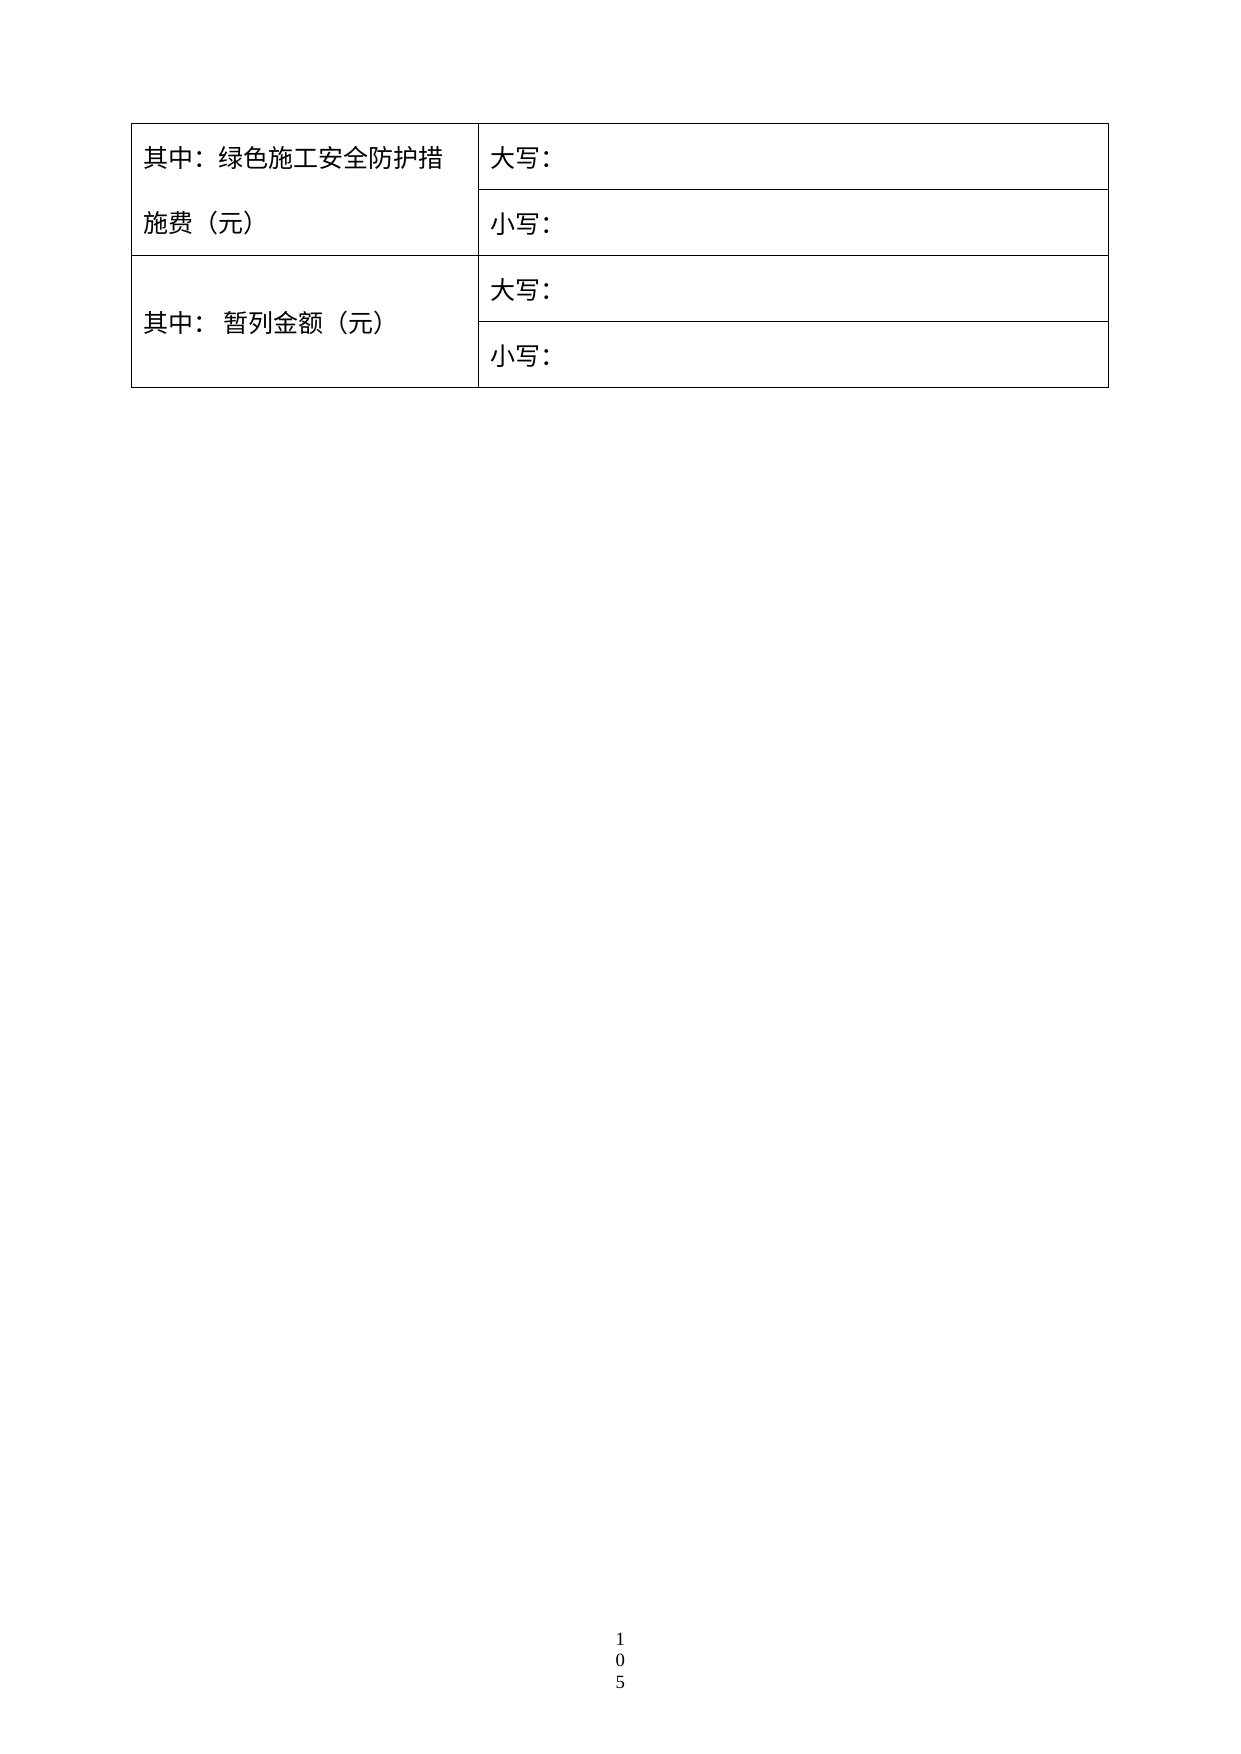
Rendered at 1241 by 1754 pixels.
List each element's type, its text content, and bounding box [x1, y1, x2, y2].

table_cell 其中：绿色施工安全防护措施费（元） [132, 124, 478, 255]
table_cell 大写： [479, 124, 1108, 189]
table_cell 小写： [479, 322, 1108, 387]
table_cell 小写： [479, 190, 1108, 255]
table_cell 大写： [479, 256, 1108, 321]
table_cell 其中： 暂列金额（元） [132, 256, 478, 387]
